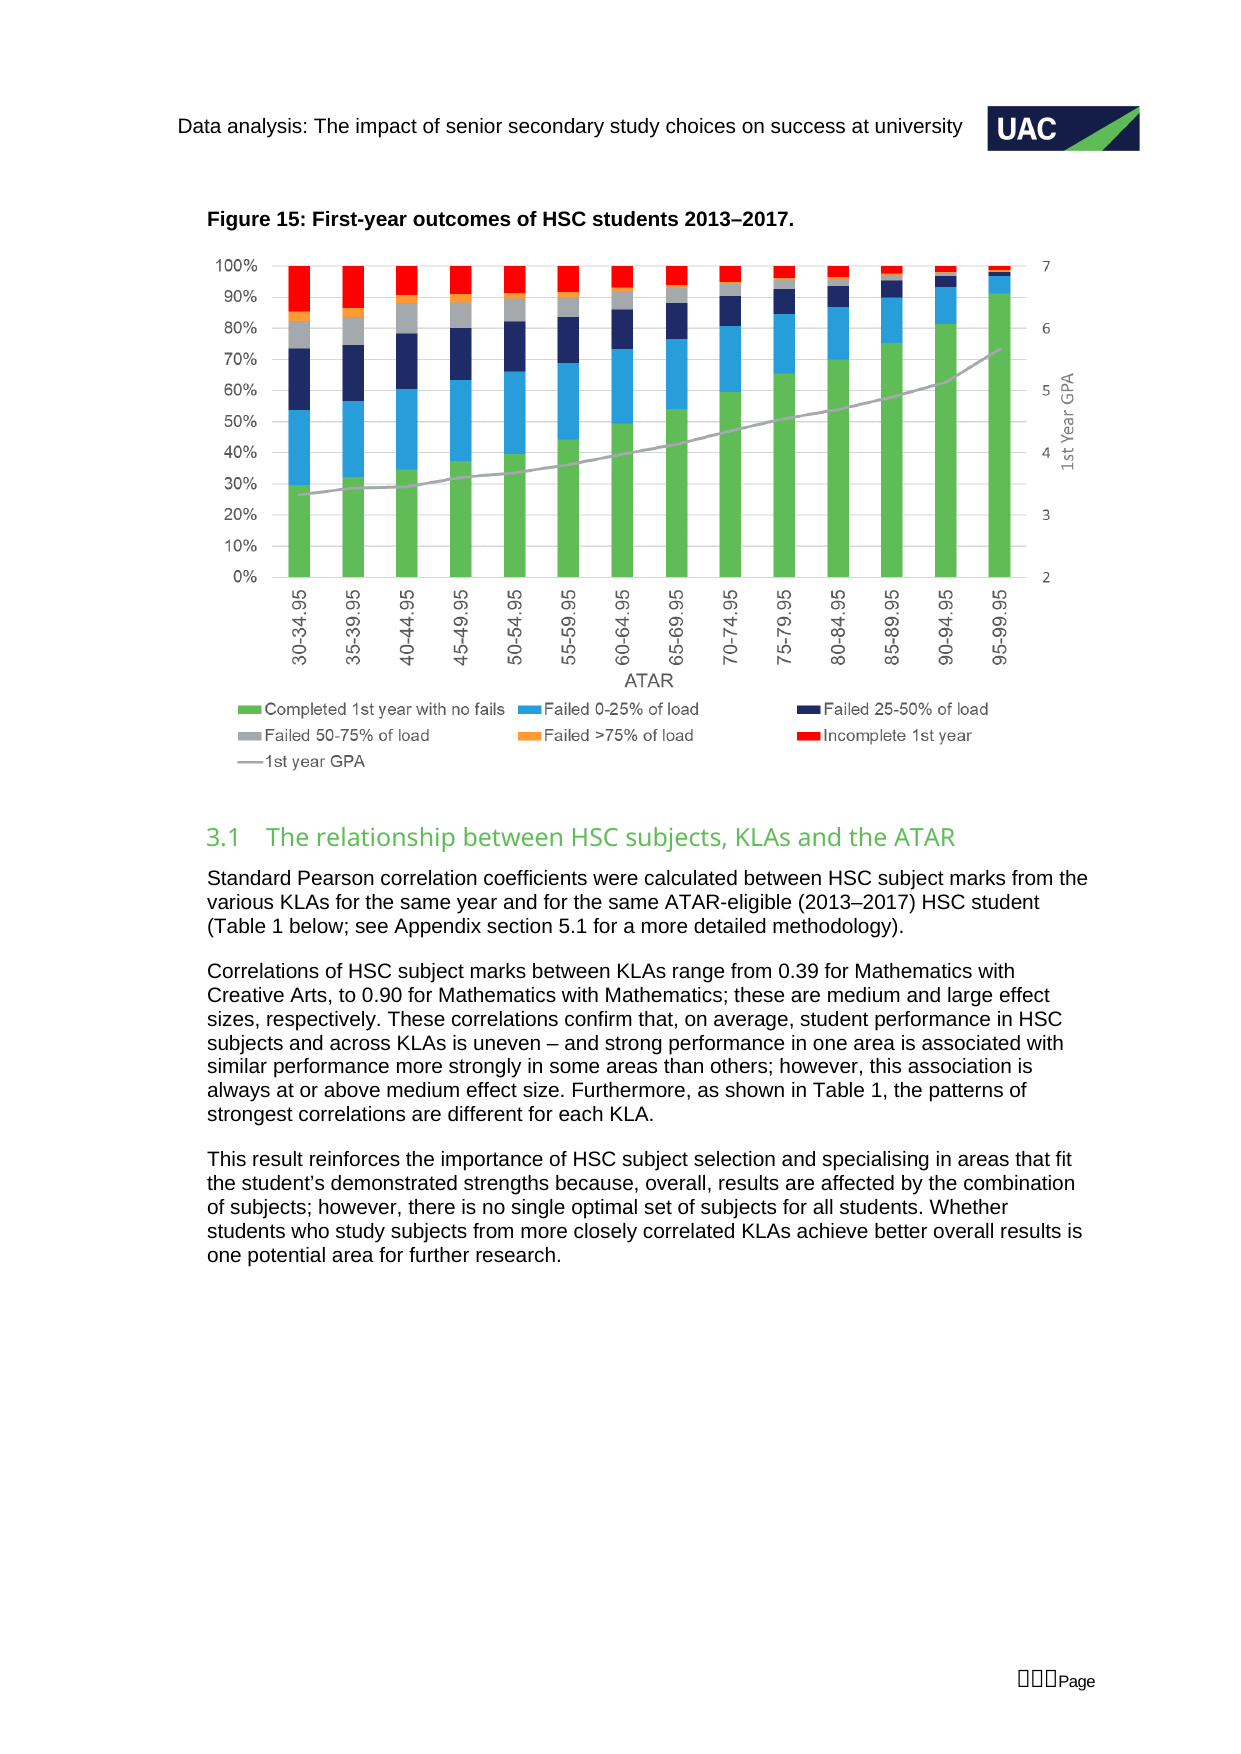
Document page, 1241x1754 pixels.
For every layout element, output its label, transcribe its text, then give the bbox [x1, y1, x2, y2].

text Figure 15: First-year outcomes of HSC students 2013–2017. [207, 207, 1092, 231]
text This result reinforces the importance of HSC subject selection and specialising in areas that fit the student’s demonstrated strengths because, overall, results are affected by the combination of subjects; however, there is no single optimal set of subjects for all students. Whether students who study subjects from more closely correlated KLAs achieve better overall results is one potential area for further research. [207, 1147, 1092, 1267]
text Standard Pearson correlation coefficients were calculated between HSC subject marks from the various KLAs for the same year and for the same ATAR-eligible (2013–2017) HSC student (Table 1 below; see Appendix section 5.1 for a more detailed methodology). [207, 866, 1092, 938]
picture [987, 106, 1140, 151]
picture [206, 251, 1093, 782]
text Correlations of HSC subject marks between KLAs range from 0.39 for Mathematics with Creative Arts, to 0.90 for Mathematics with Mathematics; these are medium and large effect sizes, respectively. These correlations confirm that, on average, student performance in HSC subjects and across KLAs is uneven – and strong performance in one area is associated with similar performance more strongly in some areas than others; however, this association is always at or above medium effect size. Furthermore, as shown in Table 1, the patterns of strongest correlations are different for each KLA. [207, 958, 1092, 1126]
subtitle The relationship between HSC subjects, KLAs and the ATAR [206, 819, 1092, 853]
